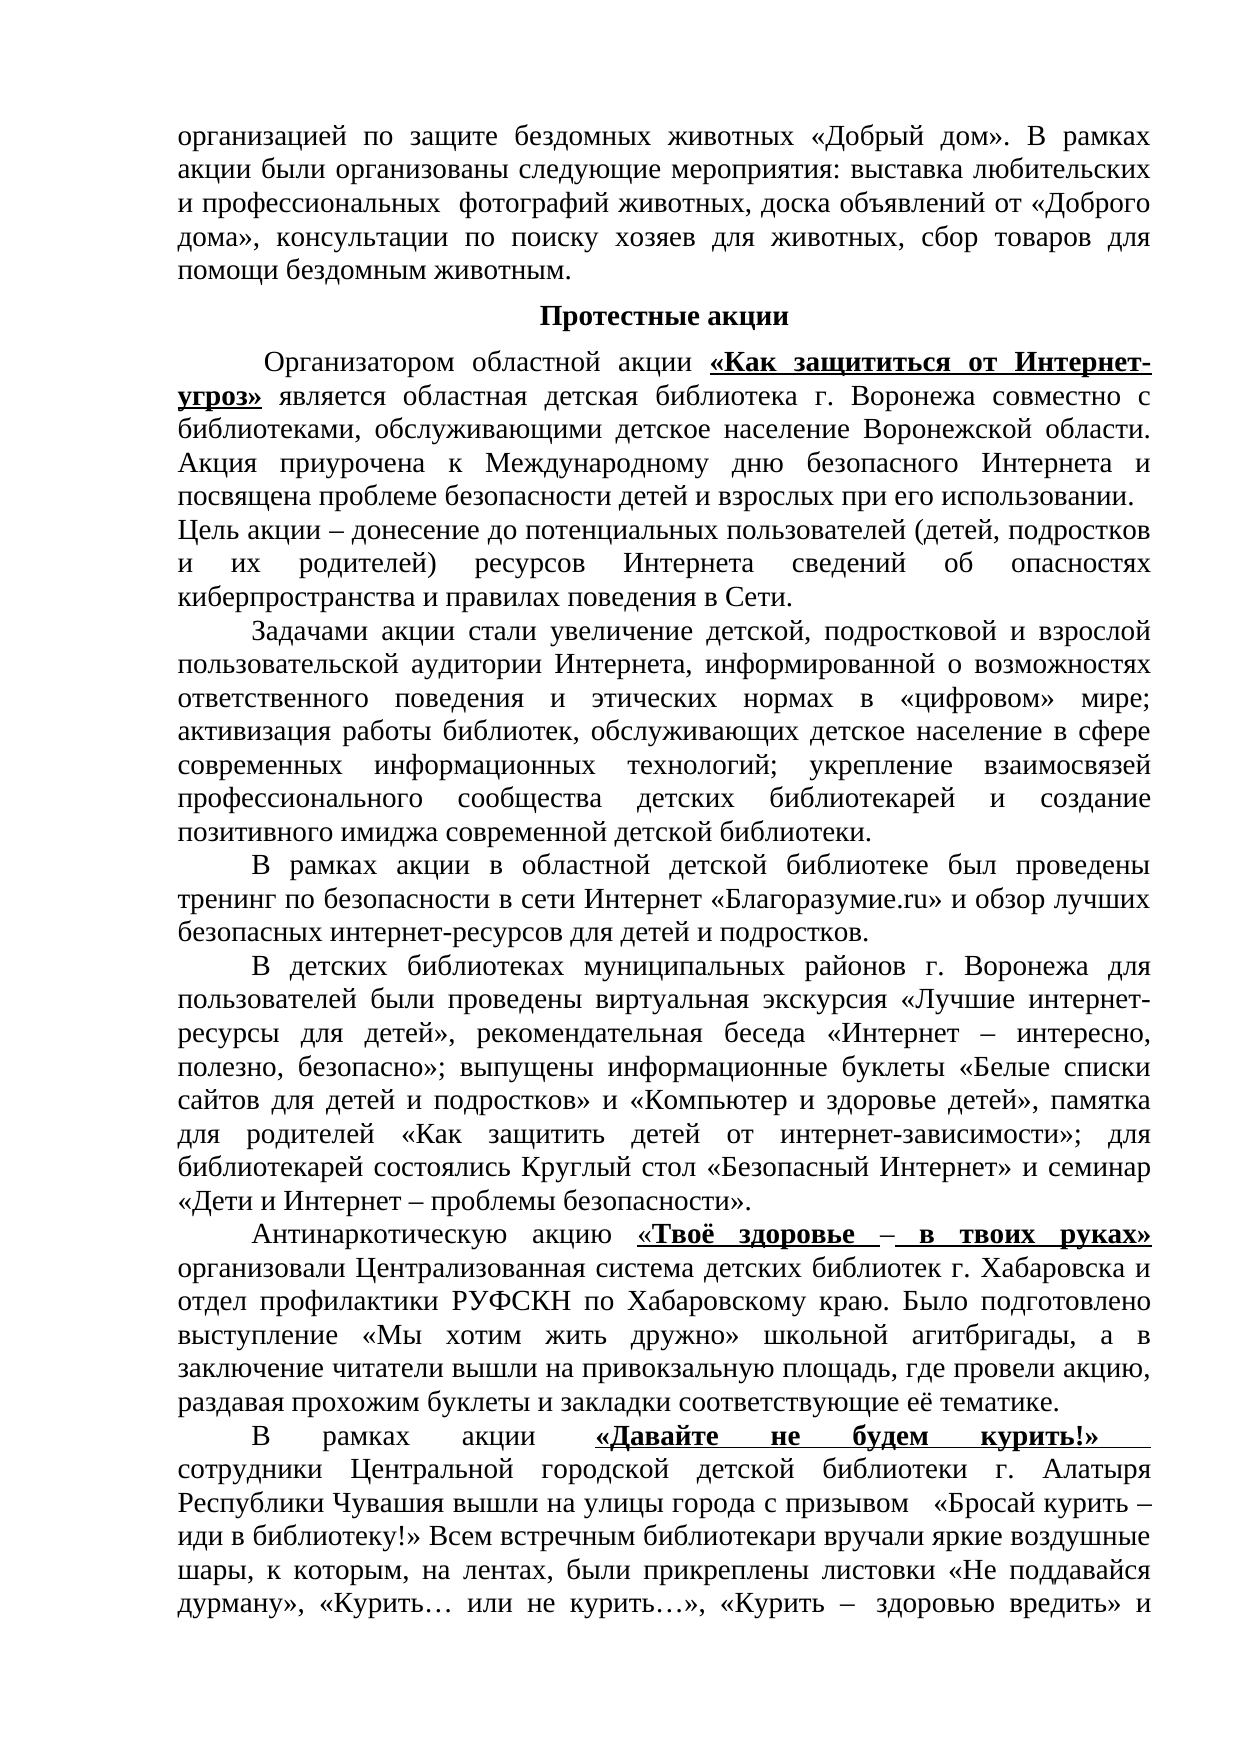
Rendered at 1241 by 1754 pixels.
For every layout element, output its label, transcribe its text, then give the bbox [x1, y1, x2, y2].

subtitle Протестные акции [177, 298, 1152, 332]
text Антинаркотическую акцию «Твоё здоровье – в твоих руках» организовали Централизованная система детских библиотек г. Хабаровска и отдел профилактики РУФСКН по Хабаровскому краю. Было подготовлено выступление «Мы хотим жить дружно» школьной агитбригады, а в заключение читатели вышли на привокзальную площадь, где провели акцию, раздавая прохожим буклеты и закладки соответствующие её тематике. [177, 1216, 1152, 1418]
text Организатором областной акции «Как защититься от Интернет-угроз» является областная детская библиотека г. Воронежа совместно с библиотеками, обслуживающими детское население Воронежской области. Акция приурочена к Международному дню безопасного Интернета и посвящена проблеме безопасности детей и взрослых при его использовании. Цель акции – донесение до потенциальных пользователей (детей, подростков и их родителей) ресурсов Интернета сведений об опасностях киберпространства и правилах поведения в Сети. [177, 344, 1152, 613]
text В детских библиотеках муниципальных районов г. Воронежа для пользователей были проведены виртуальная экскурсия «Лучшие интернет-ресурсы для детей», рекомендательная беседа «Интернет – интересно, полезно, безопасно»; выпущены информационные буклеты «Белые списки сайтов для детей и подростков» и «Компьютер и здоровье детей», памятка для родителей «Как защитить детей от интернет-зависимости»; для библиотекарей состоялись Круглый стол «Безопасный Интернет» и семинар «Дети и Интернет – проблемы безопасности». [177, 948, 1152, 1216]
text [177, 1418, 1152, 1619]
text Задачами акции стали увеличение детской, подростковой и взрослой пользовательской аудитории Интернета, информированной о возможностях ответственного поведения и этических нормах в «цифровом» мире; активизация работы библиотек, обслуживающих детское население в сфере современных информационных технологий; укрепление взаимосвязей профессионального сообщества детских библиотекарей и создание позитивного имиджа современной детской библиотеки. [177, 613, 1152, 847]
text В рамках акции в областной детской библиотеке был проведены тренинг по безопасности в сети Интернет «Благоразумие.ru» и обзор лучших безопасных интернет-ресурсов для детей и подростков. [177, 847, 1152, 948]
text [177, 118, 1152, 286]
